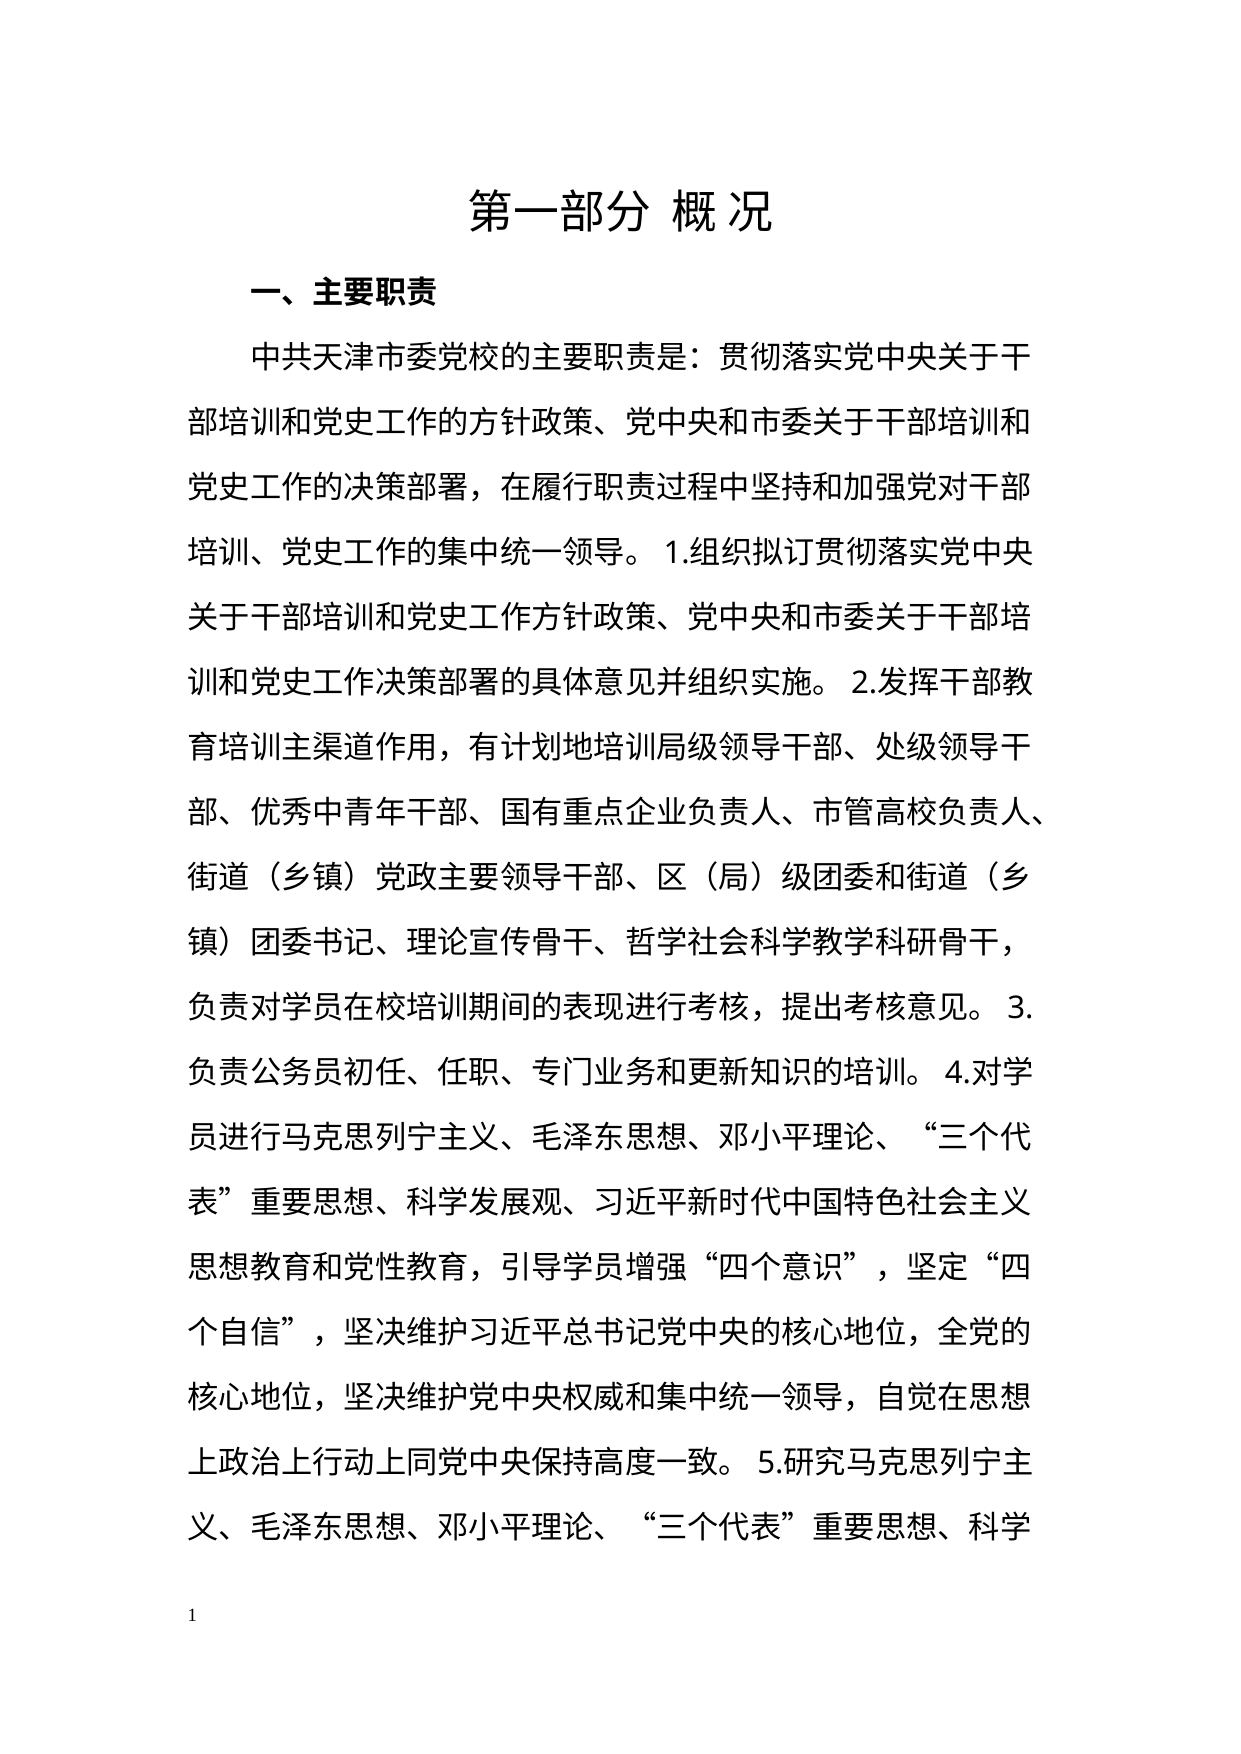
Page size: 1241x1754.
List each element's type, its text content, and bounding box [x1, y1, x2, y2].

subtitle 一、主要职责 [187, 258, 1053, 323]
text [187, 323, 1053, 1558]
subtitle 第一部分 概 况 [187, 160, 1053, 258]
